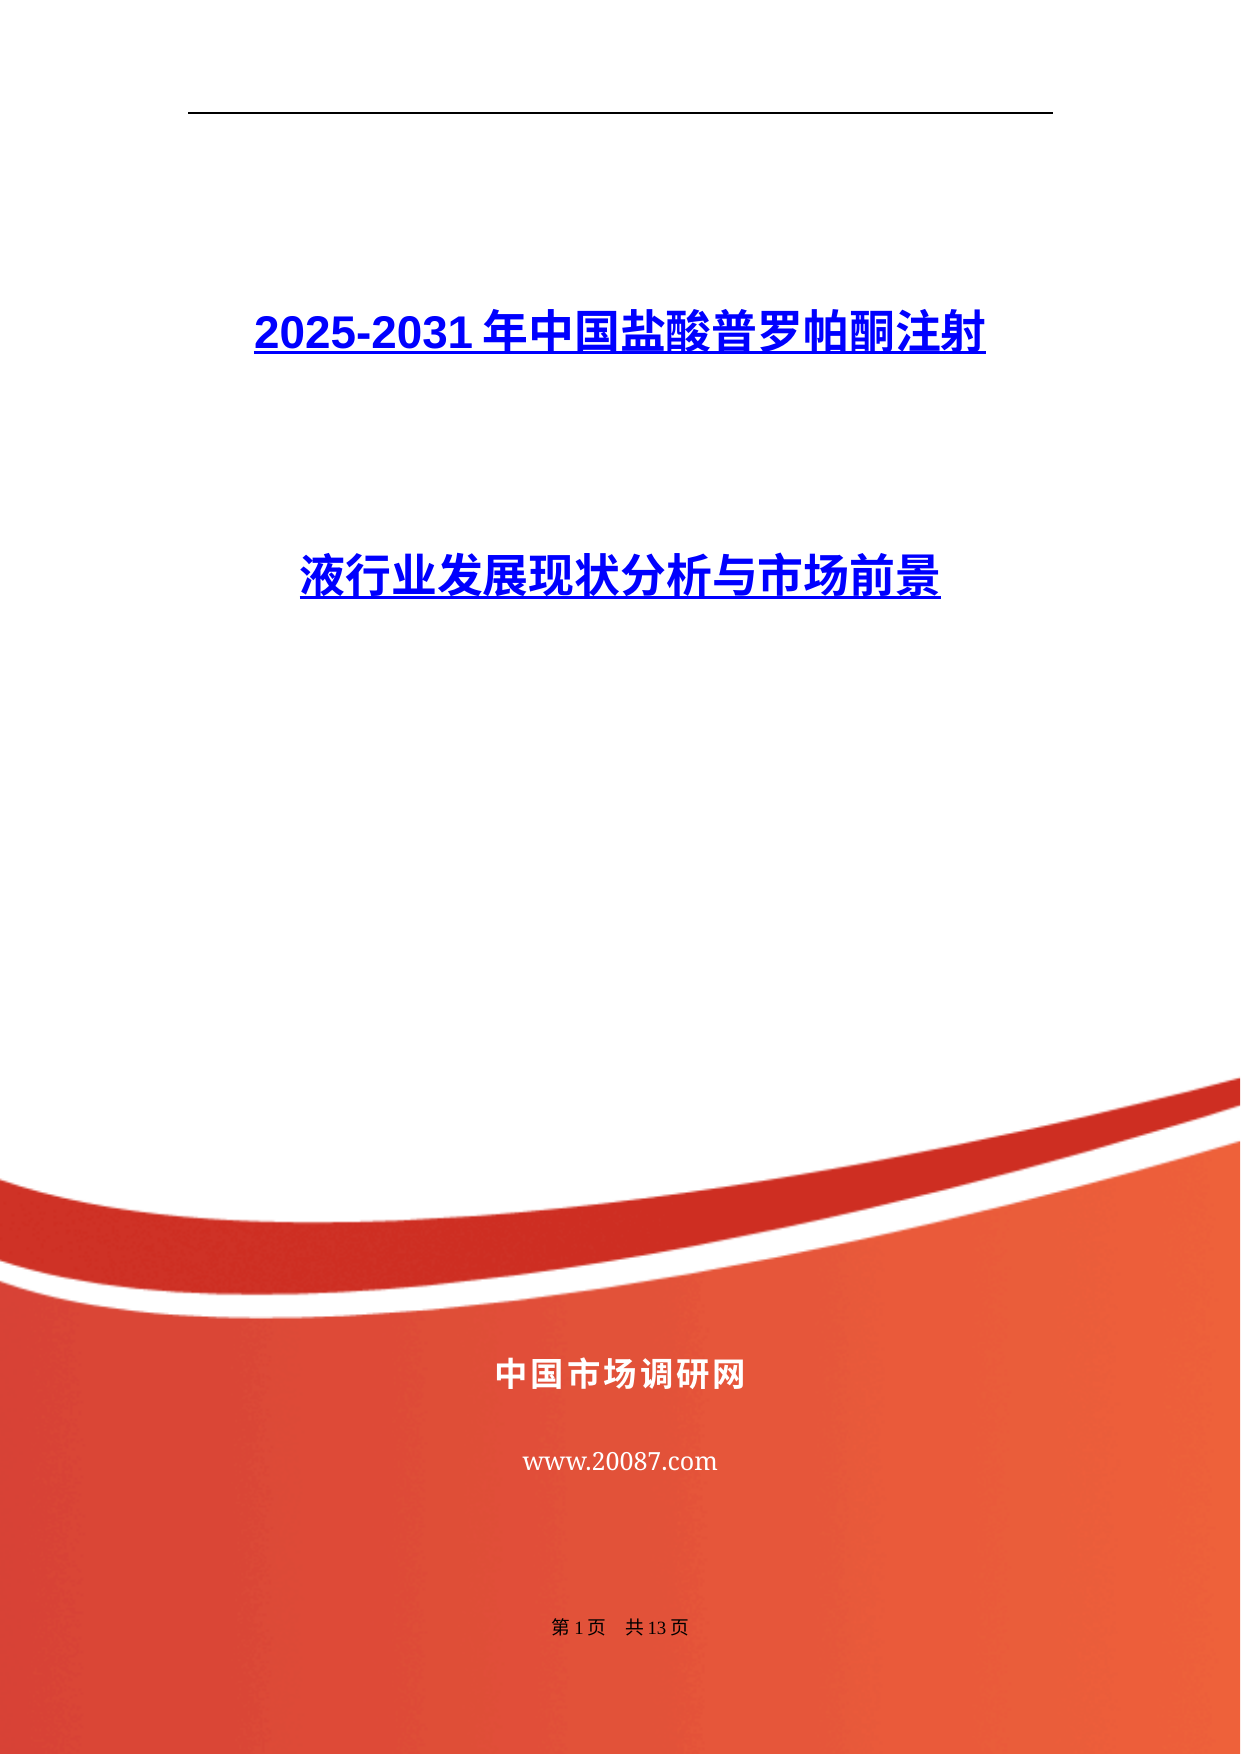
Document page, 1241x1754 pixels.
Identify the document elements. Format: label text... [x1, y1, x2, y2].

table_header 2025-2031年中国盐酸普罗帕酮注射液行业发展现状分析与市场前景 [188, 207, 1053, 773]
picture [0, 1006, 1241, 1754]
subtitle 中国市场调研网 [187, 1339, 1053, 1404]
text www.20087.com [187, 1428, 1053, 1493]
